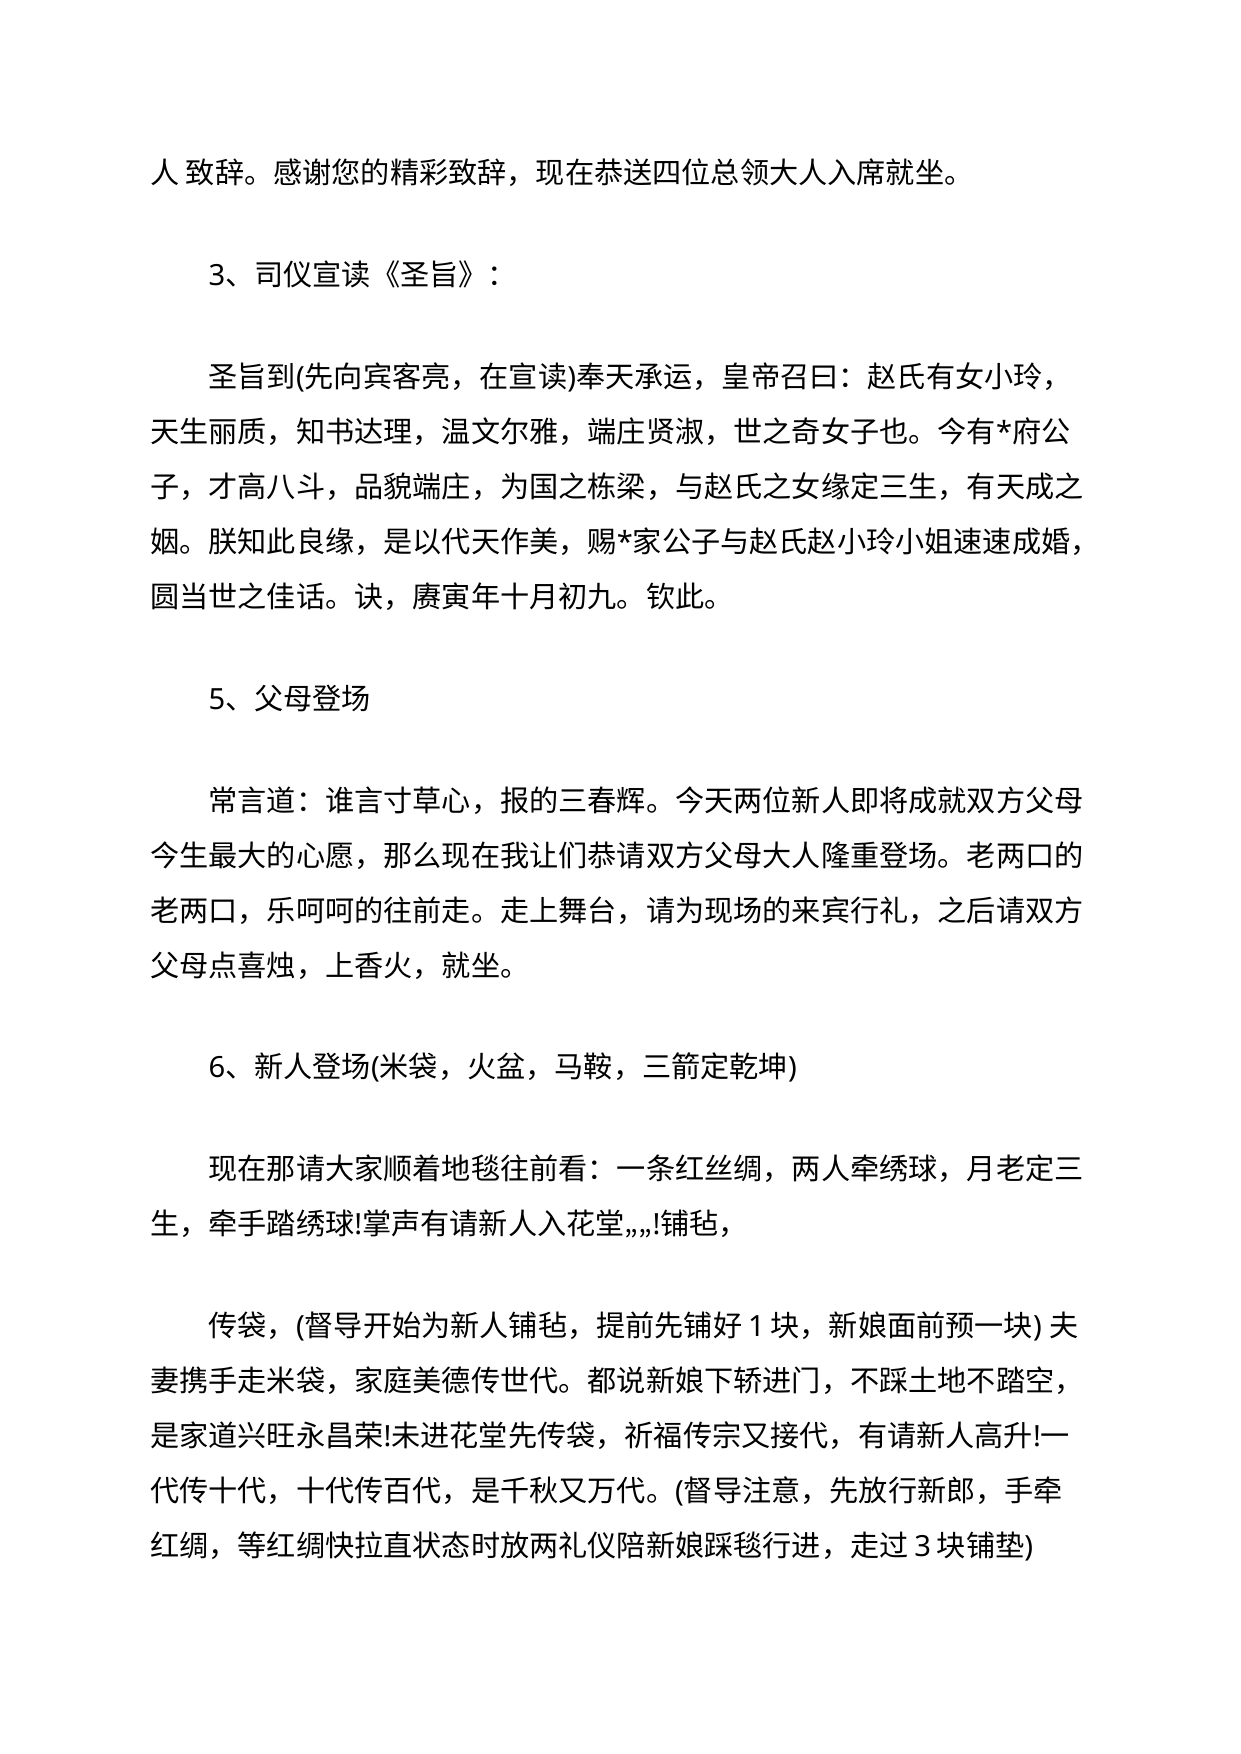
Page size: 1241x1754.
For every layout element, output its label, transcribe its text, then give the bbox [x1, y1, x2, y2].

text 圣旨到(先向宾客亮，在宣读)奉天承运，皇帝召曰：赵氏有女小玲，天生丽质，知书达理，温文尔雅，端庄贤淑，世之奇女子也。今有*府公子，才高八斗，品貌端庄，为国之栋梁，与赵氏之女缘定三生，有天成之姻。朕知此良缘，是以代天作美，赐*家公子与赵氏赵小玲小姐速速成婚，圆当世之佳话。诀，赓寅年十月初九。钦此。 [150, 354, 1090, 616]
text 现在那请大家顺着地毯往前看：一条红丝绸，两人牵绣球，月老定三生，牵手踏绣球!掌声有请新人入花堂„„!铺毡， [150, 1146, 1090, 1243]
text 3、司仪宣读《圣旨》： [150, 252, 1090, 294]
text 6、新人登场(米袋，火盆，马鞍，三箭定乾坤) [150, 1044, 1090, 1086]
text 5、父母登场 [150, 675, 1090, 718]
text 传袋，(督导开始为新人铺毡，提前先铺好1块，新娘面前预一块) 夫妻携手走米袋，家庭美德传世代。都说新娘下轿进门，不踩土地不踏空，是家道兴旺永昌荣!未进花堂先传袋，祈福传宗又接代，有请新人高升!一代传十代，十代传百代，是千秋又万代。(督导注意，先放行新郎，手牵红绸，等红绸快拉直状态时放两礼仪陪新娘踩毯行进，走过3块铺垫) [150, 1303, 1090, 1565]
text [150, 150, 1090, 192]
text 常言道：谁言寸草心，报的三春辉。今天两位新人即将成就双方父母今生最大的心愿，那么现在我让们恭请双方父母大人隆重登场。老两口的老两口，乐呵呵的往前走。走上舞台，请为现场的来宾行礼，之后请双方父母点喜烛，上香火，就坐。 [150, 777, 1090, 984]
